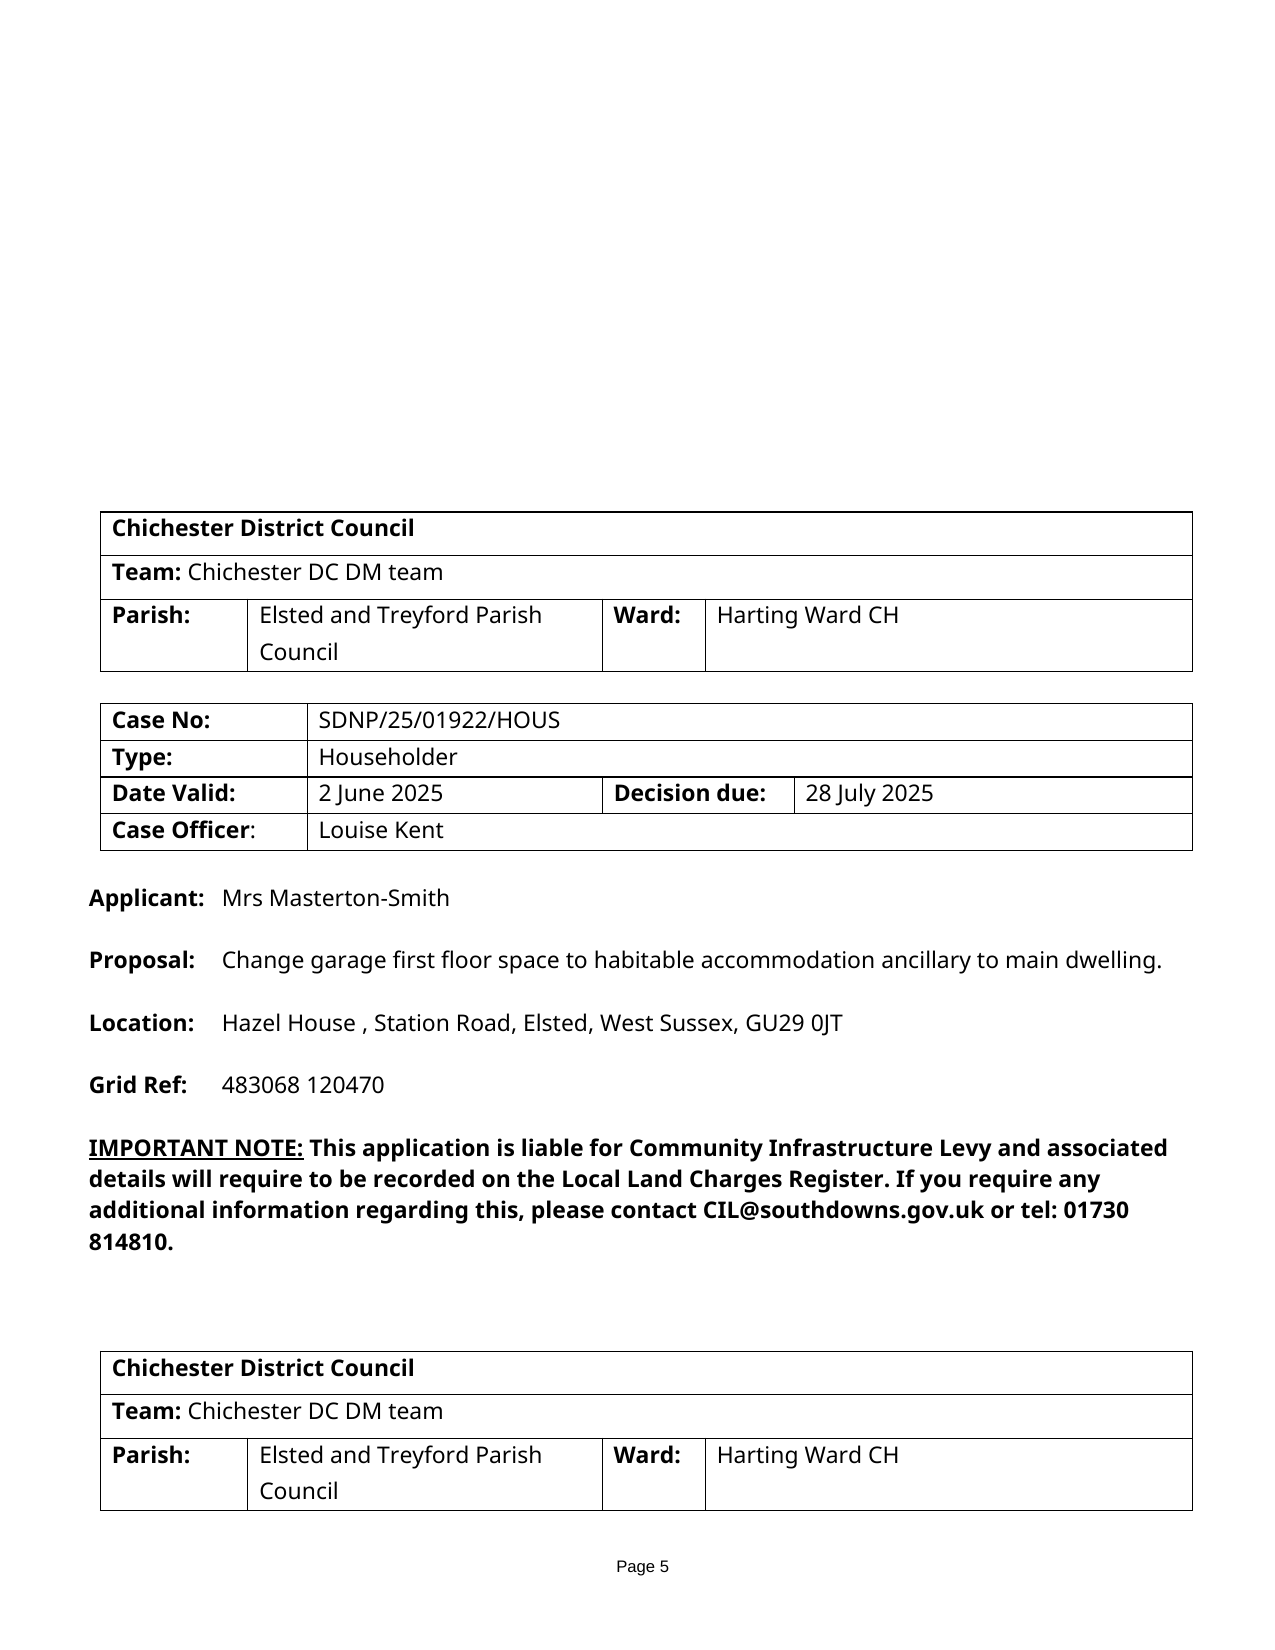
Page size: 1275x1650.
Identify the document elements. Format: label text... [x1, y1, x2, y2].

table_cell Householder [308, 741, 1192, 776]
table_cell Decision due: [603, 778, 794, 813]
table_header Chichester District Council [101, 1352, 1192, 1394]
text IMPORTANT NOTE: This application is liable for Community Infrastructure Levy and associated details will require to be recorded on the Local Land Charges Register. If you require any additional information regarding this, please contact CIL@southdowns.gov.uk or tel: 01730 814810. [89, 1132, 1196, 1257]
text Proposal: Change garage first floor space to habitable accommodation ancillary to main dwelling. [89, 944, 1196, 976]
text Grid Ref: 483068 120470 [89, 1069, 1196, 1101]
table_header SDNP/25/01922/HOUS [308, 704, 1192, 740]
text Applicant: Mrs Masterton-Smith [89, 882, 1196, 913]
table_cell Elsted and Treyford Parish Council [248, 1439, 602, 1510]
table_header Case No: [101, 704, 307, 740]
table_cell Ward: [603, 600, 705, 671]
table_cell Harting Ward CH [706, 600, 1192, 671]
table_cell 2 June 2025 [308, 778, 602, 813]
table_cell Parish: [101, 1439, 247, 1510]
table_header Chichester District Council [101, 513, 1192, 555]
table_cell Team: Chichester DC DM team [101, 556, 1192, 598]
table_cell 28 July 2025 [795, 778, 1192, 813]
table_cell Parish: [101, 600, 247, 671]
table_cell Elsted and Treyford Parish Council [248, 600, 602, 671]
table_cell Ward: [603, 1439, 705, 1510]
text Location: Hazel House , Station Road, Elsted, West Sussex, GU29 0JT [89, 1007, 1196, 1038]
table_cell Louise Kent [308, 814, 1192, 849]
table_cell Team: Chichester DC DM team [101, 1395, 1192, 1438]
table_cell Date Valid: [101, 778, 307, 813]
table_cell Harting Ward CH [706, 1439, 1192, 1510]
table_cell Case Officer: [101, 814, 307, 849]
table_cell Type: [101, 741, 307, 776]
